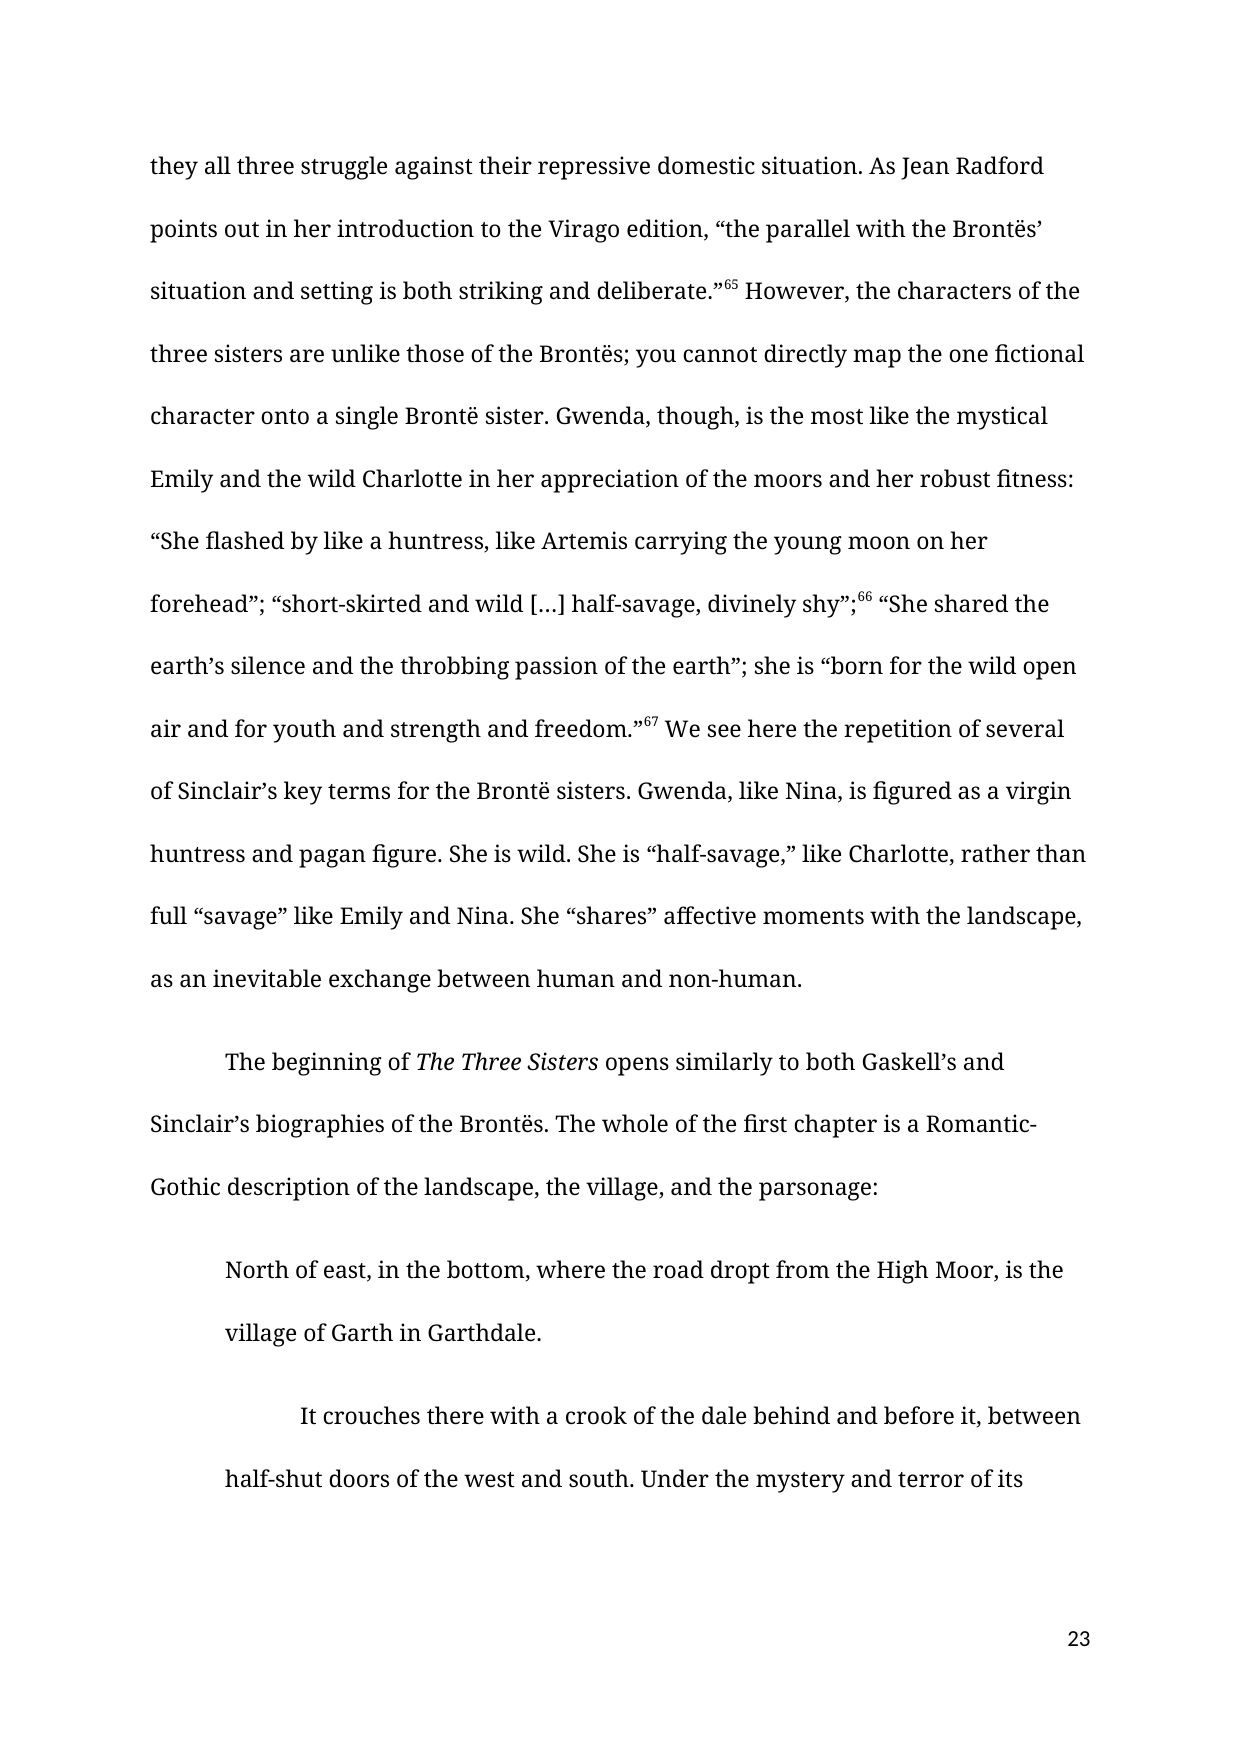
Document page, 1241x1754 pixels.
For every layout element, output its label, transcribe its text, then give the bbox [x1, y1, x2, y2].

text North of east, in the bottom, where the road dropt from the High Moor, is the village of Garth in Garthdale. [225, 1254, 1090, 1348]
text The beginning of The Three Sisters opens similarly to both Gaskell’s and Sinclair’s biographies of the Brontës. The whole of the first chapter is a Romantic-Gothic description of the landscape, the village, and the parsonage: [150, 1046, 1090, 1202]
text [150, 150, 1090, 994]
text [225, 1400, 1090, 1494]
